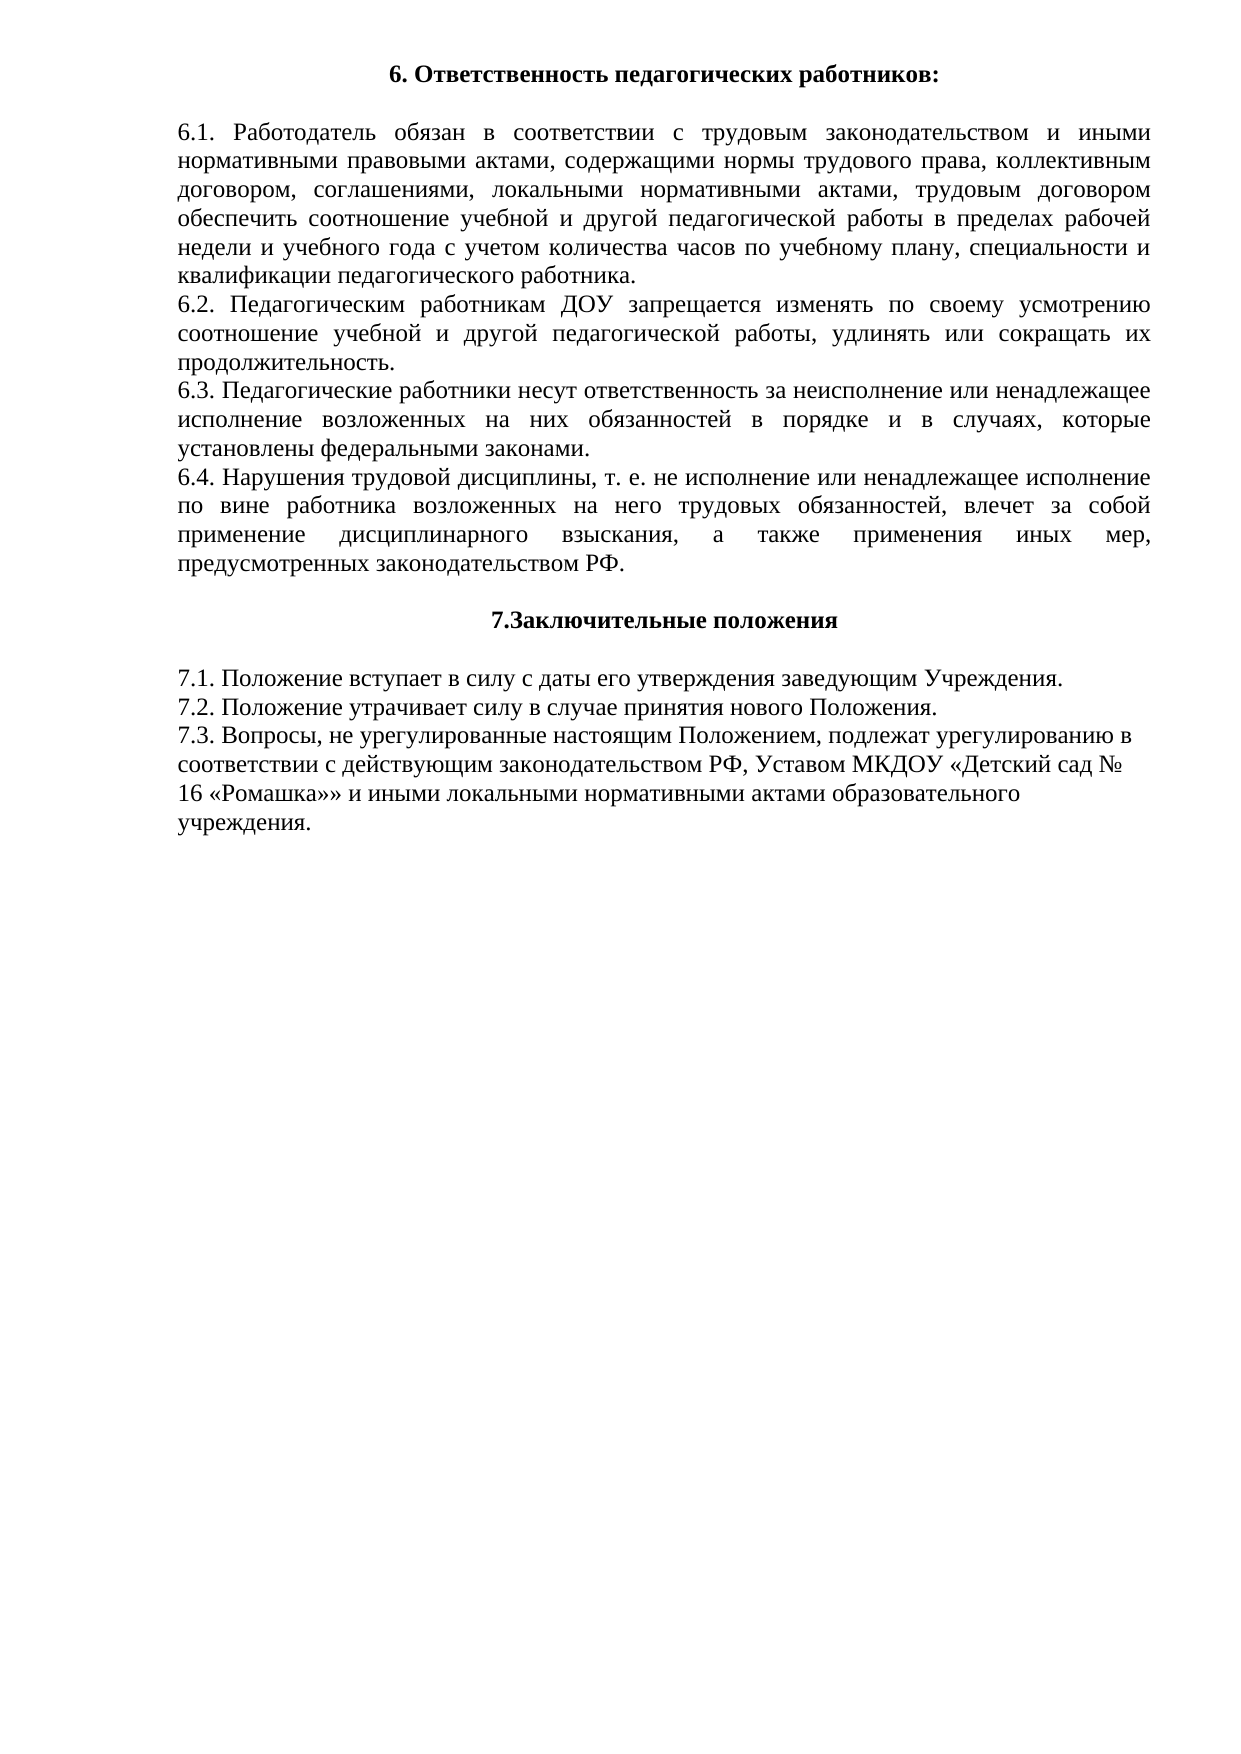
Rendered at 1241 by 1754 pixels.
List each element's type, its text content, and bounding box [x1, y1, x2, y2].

text 6.1. Работодатель обязан в соответствии с трудовым законодательством и иными нормативными правовыми актами, содержащими нормы трудового права, коллективным договором, соглашениями, локальными нормативными актами, трудовым договором обеспечить соотношение учебной и другой педагогической работы в пределах рабочей недели и учебного года с учетом количества часов по учебному плану, специальности и квалификации педагогического работника. [177, 117, 1152, 289]
text 7.2. Положение утрачивает силу в случае принятия нового Положения. [177, 692, 1152, 720]
text 7.3. Вопросы, не урегулированные настоящим Положением, подлежат урегулированию в соответствии с действующим законодательством РФ, Уставом МКДОУ «Детский сад № 16 «Ромашка»» и иными локальными нормативными актами образовательного учреждения. [177, 720, 1152, 835]
text 6. Ответственность педагогических работников: [177, 59, 1152, 88]
text 7.1. Положение вступает в силу с даты его утверждения заведующим Учреждения. [177, 663, 1152, 692]
text 6.2. Педагогическим работникам ДОУ запрещается изменять по своему усмотрению соотношение учебной и другой педагогической работы, удлинять или сокращать их продолжительность. [177, 289, 1152, 375]
text 7.Заключительные положения [177, 605, 1152, 634]
text 6.4. Нарушения трудовой дисциплины, т. е. не исполнение или ненадлежащее исполнение по вине работника возложенных на него трудовых обязанностей, влечет за собой применение дисциплинарного взыскания, а также применения иных мер, предусмотренных законодательством РФ. [177, 462, 1152, 577]
text 6.3. Педагогические работники несут ответственность за неисполнение или ненадлежащее исполнение возложенных на них обязанностей в порядке и в случаях, которые установлены федеральными законами. [177, 375, 1152, 462]
